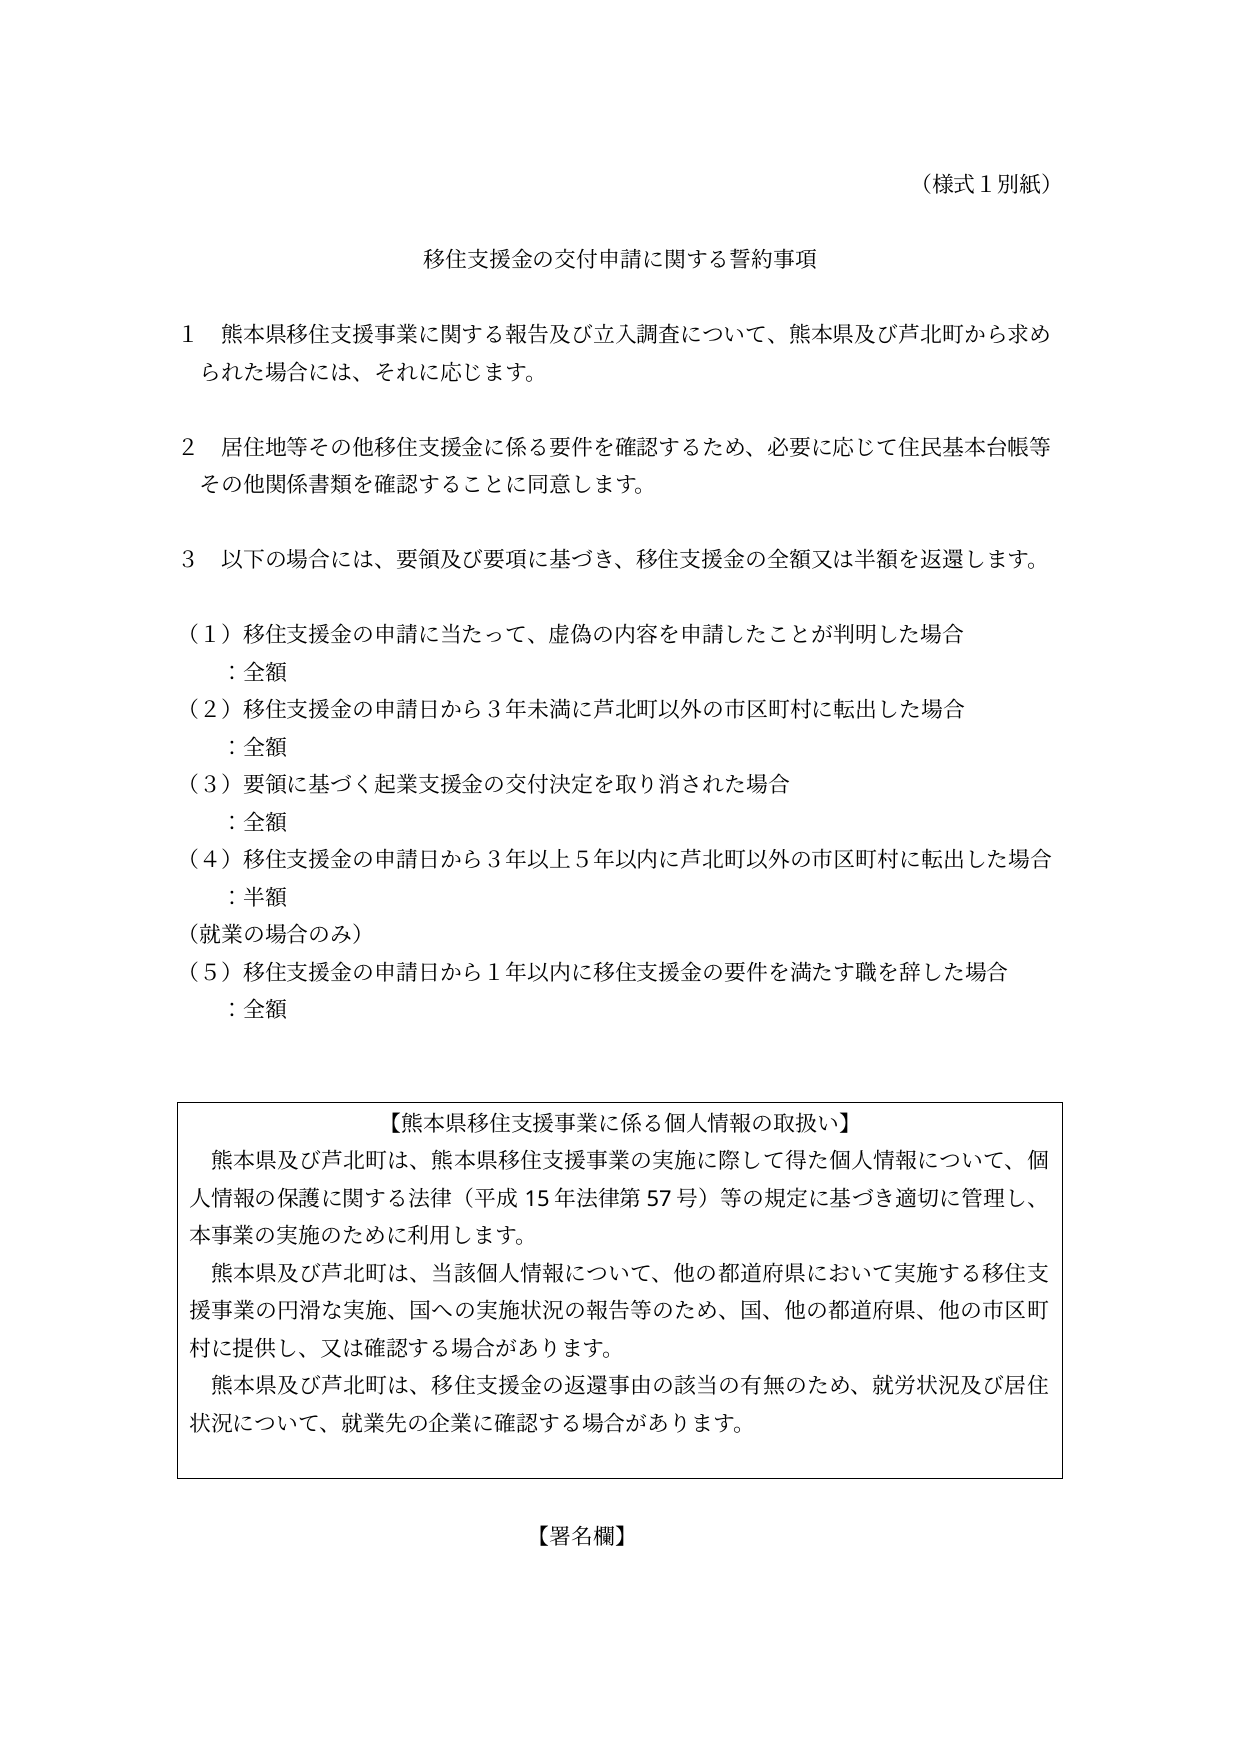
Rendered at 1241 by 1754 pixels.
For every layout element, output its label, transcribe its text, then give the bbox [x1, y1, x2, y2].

text ：全額 [177, 727, 1063, 764]
text （４）移住支援金の申請日から３年以上５年以内に芦北町以外の市区町村に転出した場合 [177, 839, 1063, 877]
text （３）要領に基づく起業支援金の交付決定を取り消された場合 [177, 764, 1063, 802]
subtitle ：全額 [177, 652, 1063, 689]
text （２）移住支援金の申請日から３年未満に芦北町以外の市区町村に転出した場合 [177, 689, 1063, 727]
text （様式１別紙） [177, 164, 1063, 202]
text ３ 以下の場合には、要領及び要項に基づき、移住支援金の全額又は半額を返還します。 [177, 539, 1063, 577]
text （就業の場合のみ） [177, 914, 1063, 952]
text ：全額 [199, 989, 1063, 1027]
table_header 【熊本県移住支援事業に係る個人情報の取扱い】 熊本県及び芦北町は、熊本県移住支援事業の実施に際して得た個人情報について、個人情報の保護に関する法律（平成15年法律第57号）等の規定に基づき適切に管理し、本事業の実施のために利用します。 熊本県及び芦北町は、当該個人情報について、他の都道府県において実施する移住支援事業の円滑な実施、国への実施状況の報告等のため、国、他の都道府県、他の市区町村に提供し、又は確認する場合があります。 熊本県及び芦北町は、移住支援金の返還事由の該当の有無のため、就労状況及び居住状況について、就業先の企業に確認する場合があります。 [178, 1103, 1062, 1478]
subtitle （１）移住支援金の申請に当たって、虚偽の内容を申請したことが判明した場合 [177, 614, 1063, 652]
text １ 熊本県移住支援事業に関する報告及び立入調査について、熊本県及び芦北町から求められた場合には、それに応じます。 [177, 314, 1063, 389]
text ２ 居住地等その他移住支援金に係る要件を確認するため、必要に応じて住民基本台帳等その他関係書類を確認することに同意します。 [177, 427, 1063, 502]
text ：半額 [221, 877, 1063, 914]
text 【署名欄】 [177, 1517, 1063, 1554]
text ：全額 [221, 802, 1063, 839]
text （５）移住支援金の申請日から１年以内に移住支援金の要件を満たす職を辞した場合 [177, 952, 1063, 989]
text 移住支援金の交付申請に関する誓約事項 [177, 239, 1063, 277]
